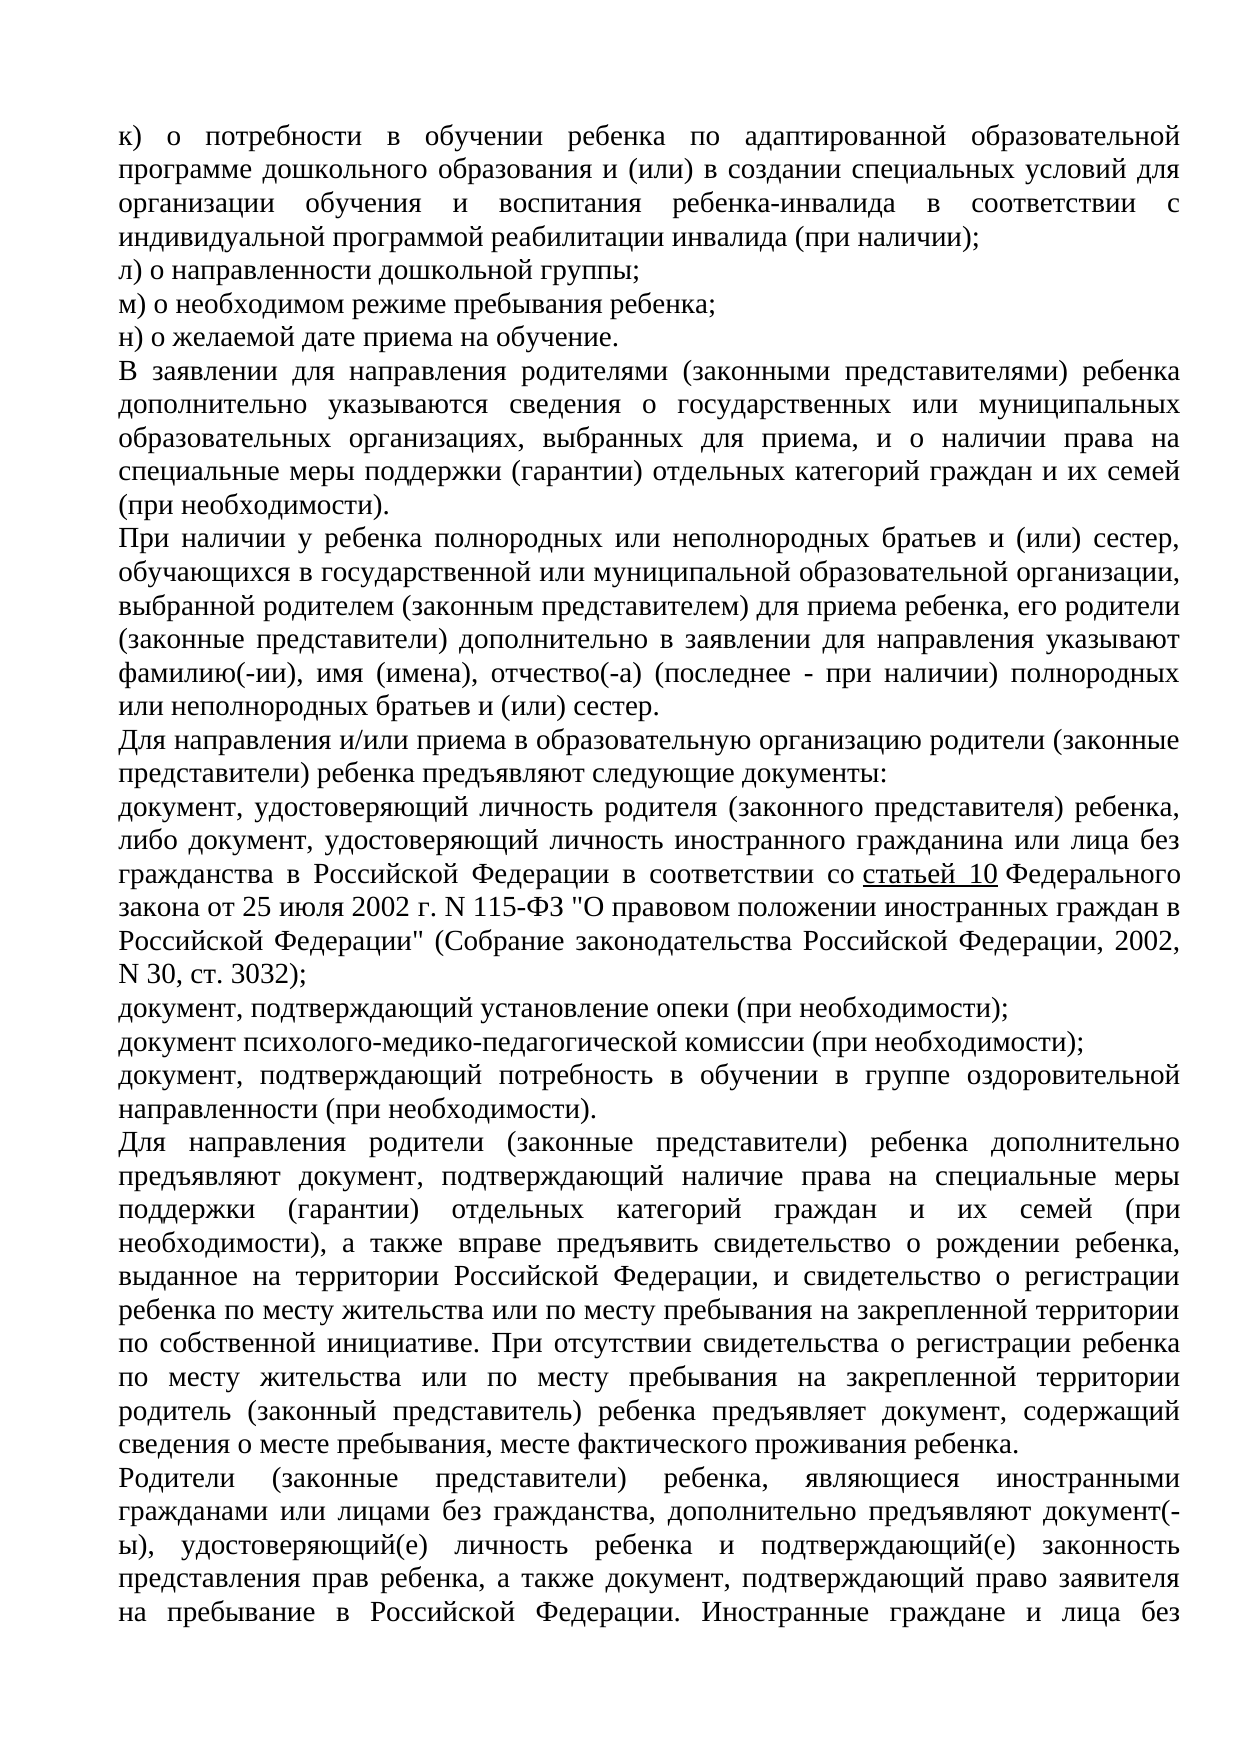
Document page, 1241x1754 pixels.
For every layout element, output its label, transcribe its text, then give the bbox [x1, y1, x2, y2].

text В заявлении для направления родителями (законными представителями) ребенка дополнительно указываются сведения о государственных или муниципальных образовательных организациях, выбранных для приема, и о наличии права на специальные меры поддержки (гарантии) отдельных категорий граждан и их семей (при необходимости). [118, 353, 1181, 521]
text При наличии у ребенка полнородных или неполнородных братьев и (или) сестер, обучающихся в государственной или муниципальной образовательной организации, выбранной родителем (законным представителем) для приема ребенка, его родители (законные представители) дополнительно в заявлении для направления указывают фамилию(-ии), имя (имена), отчество(-а) (последнее - при наличии) полнородных или неполнородных братьев и (или) сестер. [118, 521, 1181, 722]
text документ, подтверждающий установление опеки (при необходимости); [118, 990, 1181, 1024]
text Для направления родители (законные представители) ребенка дополнительно предъявляют документ, подтверждающий наличие права на специальные меры поддержки (гарантии) отдельных категорий граждан и их семей (при необходимости), а также вправе предъявить свидетельство о рождении ребенка, выданное на территории Российской Федерации, и свидетельство о регистрации ребенка по месту жительства или по месту пребывания на закрепленной территории по собственной инициативе. При отсутствии свидетельства о регистрации ребенка по месту жительства или по месту пребывания на закрепленной территории родитель (законный представитель) ребенка предъявляет документ, содержащий сведения о месте пребывания, месте фактического проживания ребенка. [118, 1124, 1181, 1460]
text к) о потребности в обучении ребенка по адаптированной образовательной программе дошкольного образования и (или) в создании специальных условий для организации обучения и воспитания ребенка-инвалида в соответствии с индивидуальной программой реабилитации инвалида (при наличии); [118, 118, 1181, 252]
text Для направления и/или приема в образовательную организацию родители (законные представители) ребенка предъявляют следующие документы: [118, 722, 1181, 789]
text документ, подтверждающий потребность в обучении в группе оздоровительной направленности (при необходимости). [118, 1057, 1181, 1124]
text документ, удостоверяющий личность родителя (законного представителя) ребенка, либо документ, удостоверяющий личность иностранного гражданина или лица без гражданства в Российской Федерации в соответствии со статьей 10 Федерального закона от 25 июля 2002 г. N 115-ФЗ "О правовом положении иностранных граждан в Российской Федерации" (Собрание законодательства Российской Федерации, 2002, N 30, ст. 3032); [118, 789, 1181, 990]
text м) о необходимом режиме пребывания ребенка; [118, 286, 1181, 319]
text документ психолого-медико-педагогической комиссии (при необходимости); [118, 1024, 1181, 1057]
text л) о направленности дошкольной группы; [118, 252, 1181, 286]
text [118, 1460, 1181, 1627]
text н) о желаемой дате приема на обучение. [118, 319, 1181, 353]
